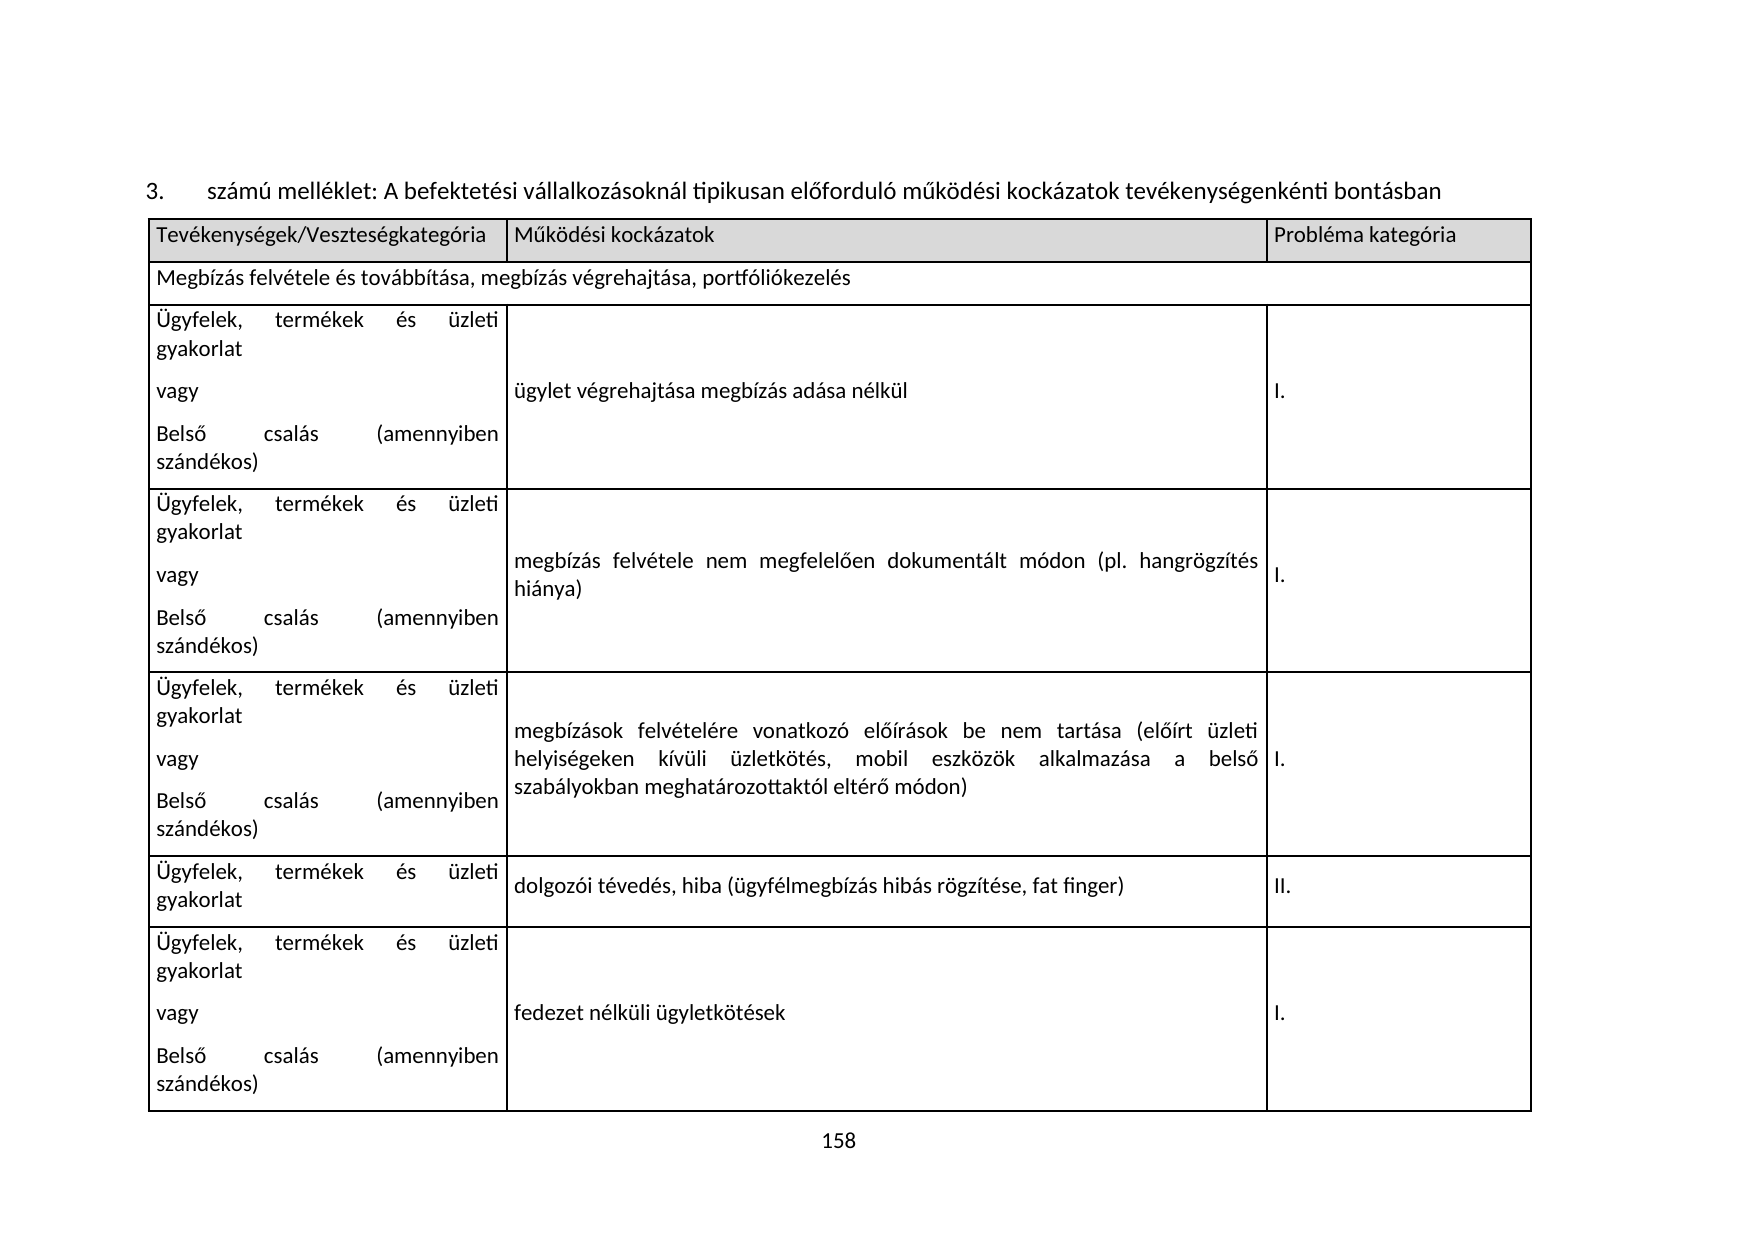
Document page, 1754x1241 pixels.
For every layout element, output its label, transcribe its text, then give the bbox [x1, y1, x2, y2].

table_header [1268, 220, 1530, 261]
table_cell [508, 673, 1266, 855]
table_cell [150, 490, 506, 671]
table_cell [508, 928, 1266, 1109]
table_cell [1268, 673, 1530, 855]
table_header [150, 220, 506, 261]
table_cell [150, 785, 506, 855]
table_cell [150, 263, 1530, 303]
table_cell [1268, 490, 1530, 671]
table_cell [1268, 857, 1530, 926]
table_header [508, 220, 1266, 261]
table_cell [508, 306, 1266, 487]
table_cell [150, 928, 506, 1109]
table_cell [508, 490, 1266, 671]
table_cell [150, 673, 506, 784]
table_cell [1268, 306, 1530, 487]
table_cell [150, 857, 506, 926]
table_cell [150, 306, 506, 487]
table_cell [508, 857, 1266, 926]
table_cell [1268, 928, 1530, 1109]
list számú melléklet: A befektetési vállalkozásoknál tipikusan előforduló működési kockázatok tevékenységenkénti bontásban [145, 175, 1529, 206]
